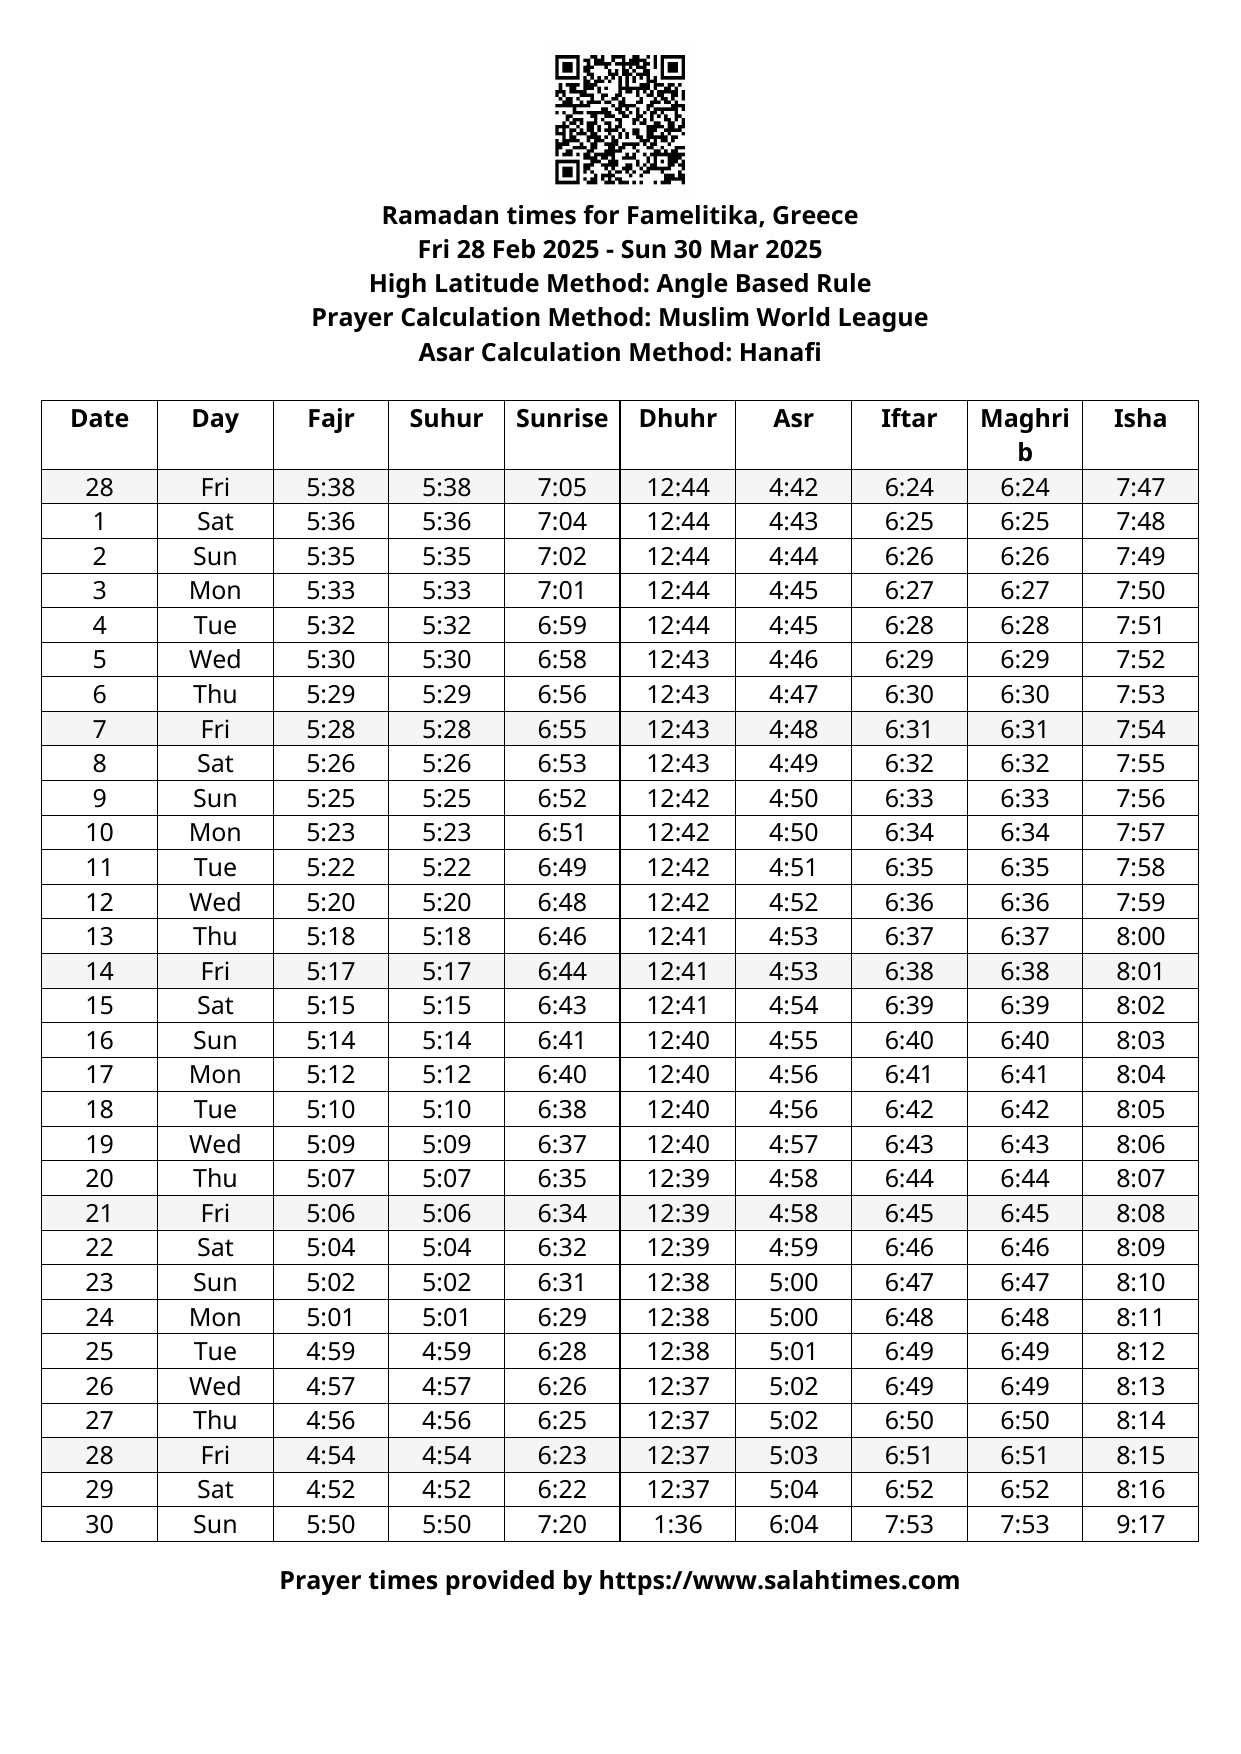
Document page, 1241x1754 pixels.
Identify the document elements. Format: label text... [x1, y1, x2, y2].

table_cell 6:45 [968, 1196, 1082, 1229]
table_cell 1:36 [621, 1507, 735, 1541]
table_cell Fri [158, 470, 273, 503]
table_cell Wed [158, 1127, 273, 1160]
table_cell 5:26 [274, 746, 388, 780]
table_cell 5:06 [389, 1196, 504, 1229]
table_cell Mon [158, 1058, 273, 1091]
table_cell 6:32 [852, 746, 967, 780]
table_cell 5:18 [389, 919, 504, 953]
table_cell 6:26 [505, 1369, 619, 1402]
table_cell 12 [42, 885, 157, 918]
table_cell 5:04 [736, 1473, 851, 1506]
table_cell 6:40 [968, 1023, 1082, 1057]
table_cell 6:43 [852, 1127, 967, 1160]
table_cell 6:32 [505, 1231, 619, 1264]
table_cell 5:09 [389, 1127, 504, 1160]
table_cell 5:26 [389, 746, 504, 780]
table_cell 5:29 [274, 677, 388, 711]
table_cell 6:35 [968, 850, 1082, 884]
table_cell 16 [42, 1023, 157, 1057]
table_cell 5:29 [389, 677, 504, 711]
table_cell 6:30 [852, 677, 967, 711]
table_cell 12:44 [621, 504, 735, 538]
table_cell 4:57 [274, 1369, 388, 1402]
table_cell 4:46 [736, 643, 851, 676]
table_cell 5:50 [274, 1507, 388, 1541]
text Fri 28 Feb 2025 - Sun 30 Mar 2025 [42, 232, 1198, 266]
table_cell 5:32 [274, 608, 388, 642]
table_cell 7:56 [1083, 781, 1198, 814]
table_cell 6:25 [852, 504, 967, 538]
table_cell Sat [158, 1473, 273, 1506]
table_cell 28 [42, 470, 157, 503]
table_cell 12:42 [621, 850, 735, 884]
table_cell 12:40 [621, 1127, 735, 1160]
table_cell 12:44 [621, 470, 735, 503]
table_cell 6:41 [505, 1023, 619, 1057]
table_cell 6:49 [968, 1369, 1082, 1402]
table_cell 4:42 [736, 470, 851, 503]
table_cell Tue [158, 608, 273, 642]
table_cell 6:33 [852, 781, 967, 814]
table_cell 5:17 [274, 954, 388, 987]
table_cell 5:17 [389, 954, 504, 987]
table_cell 4 [42, 608, 157, 642]
table_cell 4:43 [736, 504, 851, 538]
table_header Maghrib [968, 401, 1082, 469]
table_cell 4:58 [736, 1196, 851, 1229]
table_cell 7:57 [1083, 816, 1198, 849]
table_cell 6:48 [968, 1300, 1082, 1333]
table_cell 5:28 [389, 712, 504, 745]
table_cell 6:53 [505, 746, 619, 780]
table_cell 8:11 [1083, 1300, 1198, 1333]
table_cell 6:25 [505, 1404, 619, 1437]
text Prayer times provided by https://www.salahtimes.com [42, 1563, 1198, 1597]
table_cell 4:45 [736, 608, 851, 642]
table_cell 8:00 [1083, 919, 1198, 953]
table_cell 12:37 [621, 1473, 735, 1506]
table_cell 12:41 [621, 954, 735, 987]
table_cell 5:22 [274, 850, 388, 884]
table_cell 15 [42, 989, 157, 1022]
table_cell 8:12 [1083, 1334, 1198, 1368]
table_cell 12:37 [621, 1438, 735, 1472]
table_header Suhur [389, 401, 504, 469]
table_cell 24 [42, 1300, 157, 1333]
table_cell 12:44 [621, 539, 735, 572]
table_cell 8:07 [1083, 1161, 1198, 1195]
table_cell Thu [158, 919, 273, 953]
table_cell 6:28 [852, 608, 967, 642]
table_cell 5:10 [274, 1092, 388, 1126]
table_cell 6:59 [505, 608, 619, 642]
table_cell 12:40 [621, 1023, 735, 1057]
table_cell 5:30 [274, 643, 388, 676]
table_cell 5:09 [274, 1127, 388, 1160]
table_cell 6:32 [968, 746, 1082, 780]
table_cell 6:36 [968, 885, 1082, 918]
table_cell 6:47 [968, 1265, 1082, 1299]
table_cell 6:37 [852, 919, 967, 953]
table_cell 5:03 [736, 1438, 851, 1472]
table_cell 6:42 [852, 1092, 967, 1126]
table_cell 3 [42, 574, 157, 607]
table_cell 12:40 [621, 1092, 735, 1126]
text High Latitude Method: Angle Based Rule [42, 266, 1198, 300]
table_header Asr [736, 401, 851, 469]
table_cell 6:34 [852, 816, 967, 849]
table_cell 5:20 [274, 885, 388, 918]
table_cell Sat [158, 1231, 273, 1264]
table_cell 6:55 [505, 712, 619, 745]
table_cell 8:16 [1083, 1473, 1198, 1506]
table_cell 6:29 [968, 643, 1082, 676]
table_cell 5:33 [389, 574, 504, 607]
table_cell 12:42 [621, 816, 735, 849]
table_header Iftar [852, 401, 967, 469]
table_cell 6:48 [505, 885, 619, 918]
table_cell 7:47 [1083, 470, 1198, 503]
table_cell Tue [158, 1092, 273, 1126]
table_cell 21 [42, 1196, 157, 1229]
table_cell 5:06 [274, 1196, 388, 1229]
table_cell 5:01 [274, 1300, 388, 1333]
table_cell 12:43 [621, 712, 735, 745]
table_cell 6:27 [852, 574, 967, 607]
table_cell 7:53 [1083, 677, 1198, 711]
table_cell Mon [158, 574, 273, 607]
table_cell 12:43 [621, 643, 735, 676]
table_cell 8:06 [1083, 1127, 1198, 1160]
table_cell 5:07 [274, 1161, 388, 1195]
table_cell 6:52 [968, 1473, 1082, 1506]
table_cell 7:53 [852, 1507, 967, 1541]
table_cell 6:47 [852, 1265, 967, 1299]
table_cell 5:38 [389, 470, 504, 503]
table_cell 7:53 [968, 1507, 1082, 1541]
table_cell 5:36 [274, 504, 388, 538]
table_cell 4:48 [736, 712, 851, 745]
table_cell 6:38 [968, 954, 1082, 987]
table_cell 8:04 [1083, 1058, 1198, 1091]
table_cell 5:22 [389, 850, 504, 884]
table_cell 6:44 [968, 1161, 1082, 1195]
table_cell Sun [158, 1265, 273, 1299]
table_cell 6:31 [505, 1265, 619, 1299]
table_cell 29 [42, 1473, 157, 1506]
table_cell 19 [42, 1127, 157, 1160]
table_cell 20 [42, 1161, 157, 1195]
table_cell 6:30 [968, 677, 1082, 711]
table_cell 6:04 [736, 1507, 851, 1541]
table_cell 12:39 [621, 1196, 735, 1229]
table_cell 30 [42, 1507, 157, 1541]
table_cell Fri [158, 712, 273, 745]
table_cell 6:24 [852, 470, 967, 503]
text Asar Calculation Method: Hanafi [42, 334, 1198, 368]
table_cell 8:08 [1083, 1196, 1198, 1229]
table_cell Sun [158, 1507, 273, 1541]
table_cell 5:12 [389, 1058, 504, 1091]
table_cell Fri [158, 1196, 273, 1229]
table_cell 4:54 [389, 1438, 504, 1472]
table_cell 6:23 [505, 1438, 619, 1472]
table_cell Thu [158, 1161, 273, 1195]
table_cell Sat [158, 504, 273, 538]
table_header Dhuhr [621, 401, 735, 469]
table_cell 9 [42, 781, 157, 814]
table_cell 7:20 [505, 1507, 619, 1541]
table_cell 4:50 [736, 781, 851, 814]
table_cell Sun [158, 539, 273, 572]
table_cell 7:52 [1083, 643, 1198, 676]
table_cell 1 [42, 504, 157, 538]
table_cell 27 [42, 1404, 157, 1437]
table_cell 7:05 [505, 470, 619, 503]
table_cell 6:48 [852, 1300, 967, 1333]
table_cell 6:29 [852, 643, 967, 676]
table_cell 9:17 [1083, 1507, 1198, 1541]
table_cell 8:02 [1083, 989, 1198, 1022]
table_cell 6:43 [968, 1127, 1082, 1160]
table_cell 4:59 [274, 1334, 388, 1368]
table_cell 8 [42, 746, 157, 780]
table_cell 6 [42, 677, 157, 711]
table_cell 6:52 [852, 1473, 967, 1506]
table_cell 6:31 [968, 712, 1082, 745]
table_cell 5:32 [389, 608, 504, 642]
table_cell 7 [42, 712, 157, 745]
table_cell 6:46 [852, 1231, 967, 1264]
table_cell 6:37 [968, 919, 1082, 953]
table_cell 4:57 [736, 1127, 851, 1160]
table_cell 7:49 [1083, 539, 1198, 572]
table_cell 12:40 [621, 1058, 735, 1091]
table_cell Wed [158, 885, 273, 918]
table_cell Sat [158, 989, 273, 1022]
table_cell 6:34 [505, 1196, 619, 1229]
table_cell 12:43 [621, 677, 735, 711]
table_cell 6:49 [852, 1334, 967, 1368]
table_cell 12:42 [621, 781, 735, 814]
table_cell 6:41 [968, 1058, 1082, 1091]
table_cell 4:53 [736, 919, 851, 953]
table_header Isha [1083, 401, 1198, 469]
table_cell 5:02 [736, 1369, 851, 1402]
table_cell 6:44 [505, 954, 619, 987]
table_cell 6:43 [505, 989, 619, 1022]
table_header Fajr [274, 401, 388, 469]
table_cell 8:09 [1083, 1231, 1198, 1264]
table_cell 6:39 [968, 989, 1082, 1022]
table_header Sunrise [505, 401, 619, 469]
table_cell 5:00 [736, 1265, 851, 1299]
table_cell 7:54 [1083, 712, 1198, 745]
text Ramadan times for Famelitika, Greece [42, 198, 1198, 232]
table_cell 8:13 [1083, 1369, 1198, 1402]
table_cell 6:49 [505, 850, 619, 884]
table_cell 6:49 [852, 1369, 967, 1402]
table_cell 5 [42, 643, 157, 676]
table_cell 14 [42, 954, 157, 987]
table_cell 4:54 [736, 989, 851, 1022]
table_cell Sun [158, 1023, 273, 1057]
table_cell 8:03 [1083, 1023, 1198, 1057]
table_cell 4:50 [736, 816, 851, 849]
table_cell Fri [158, 1438, 273, 1472]
table_cell 6:50 [968, 1404, 1082, 1437]
table_cell 6:28 [968, 608, 1082, 642]
table_cell 5:38 [274, 470, 388, 503]
table_cell 28 [42, 1438, 157, 1472]
table_cell 4:57 [389, 1369, 504, 1402]
table_cell 5:20 [389, 885, 504, 918]
table_cell 6:35 [505, 1161, 619, 1195]
table_cell 5:14 [389, 1023, 504, 1057]
table_cell 5:23 [274, 816, 388, 849]
table_cell 8:05 [1083, 1092, 1198, 1126]
table_cell 4:49 [736, 746, 851, 780]
table_cell 6:27 [968, 574, 1082, 607]
table_cell 5:18 [274, 919, 388, 953]
table_cell Wed [158, 643, 273, 676]
table_cell 5:30 [389, 643, 504, 676]
table_cell 6:33 [968, 781, 1082, 814]
table_cell Sun [158, 781, 273, 814]
table_cell 12:38 [621, 1334, 735, 1368]
table_cell 12:39 [621, 1161, 735, 1195]
table_cell 6:40 [505, 1058, 619, 1091]
table_cell 6:26 [852, 539, 967, 572]
table_cell 4:52 [736, 885, 851, 918]
table_cell 4:45 [736, 574, 851, 607]
table_cell 5:35 [274, 539, 388, 572]
table_cell 7:59 [1083, 885, 1198, 918]
table_cell 13 [42, 919, 157, 953]
table_cell 4:56 [274, 1404, 388, 1437]
table_cell 6:46 [505, 919, 619, 953]
table_cell 5:02 [274, 1265, 388, 1299]
table_cell 4:44 [736, 539, 851, 572]
table_cell 8:15 [1083, 1438, 1198, 1472]
table_cell 12:41 [621, 989, 735, 1022]
table_cell 6:51 [852, 1438, 967, 1472]
table_cell 7:58 [1083, 850, 1198, 884]
table_cell 12:37 [621, 1404, 735, 1437]
table_cell 5:36 [389, 504, 504, 538]
table_cell 4:55 [736, 1023, 851, 1057]
table_cell 2 [42, 539, 157, 572]
table_cell 12:41 [621, 919, 735, 953]
table_cell Thu [158, 1404, 273, 1437]
table_cell 6:46 [968, 1231, 1082, 1264]
table_cell 8:10 [1083, 1265, 1198, 1299]
table_cell 6:58 [505, 643, 619, 676]
table_cell 8:01 [1083, 954, 1198, 987]
table_cell 5:01 [736, 1334, 851, 1368]
table_cell 5:10 [389, 1092, 504, 1126]
table_cell 7:50 [1083, 574, 1198, 607]
table_cell 6:31 [852, 712, 967, 745]
table_cell Wed [158, 1369, 273, 1402]
table_cell 12:42 [621, 885, 735, 918]
table_cell 6:49 [968, 1334, 1082, 1368]
table_cell 6:28 [505, 1334, 619, 1368]
table_cell 5:00 [736, 1300, 851, 1333]
table_cell 5:23 [389, 816, 504, 849]
table_cell 7:01 [505, 574, 619, 607]
table_cell 4:58 [736, 1161, 851, 1195]
table_cell 26 [42, 1369, 157, 1402]
table_cell 4:51 [736, 850, 851, 884]
table_cell 6:22 [505, 1473, 619, 1506]
table_cell 6:38 [852, 954, 967, 987]
table_cell 5:02 [389, 1265, 504, 1299]
table_cell 17 [42, 1058, 157, 1091]
table_cell 6:50 [852, 1404, 967, 1437]
table_cell 5:15 [274, 989, 388, 1022]
table_cell 12:44 [621, 608, 735, 642]
table_cell 23 [42, 1265, 157, 1299]
table_cell 12:43 [621, 746, 735, 780]
text Prayer Calculation Method: Muslim World League [42, 300, 1198, 334]
table_cell 6:41 [852, 1058, 967, 1091]
table_header Day [158, 401, 273, 469]
table_cell 8:14 [1083, 1404, 1198, 1437]
table_cell 6:42 [968, 1092, 1082, 1126]
table_cell 25 [42, 1334, 157, 1368]
table_cell 5:12 [274, 1058, 388, 1091]
table_cell 22 [42, 1231, 157, 1264]
table_cell Mon [158, 816, 273, 849]
table_cell 7:02 [505, 539, 619, 572]
table_cell 5:33 [274, 574, 388, 607]
table_cell 12:38 [621, 1300, 735, 1333]
table_cell 10 [42, 816, 157, 849]
table_cell 6:37 [505, 1127, 619, 1160]
table_cell 4:59 [389, 1334, 504, 1368]
table_cell 6:51 [505, 816, 619, 849]
table_cell 6:25 [968, 504, 1082, 538]
table_cell 6:51 [968, 1438, 1082, 1472]
table_cell 6:56 [505, 677, 619, 711]
table_cell 12:44 [621, 574, 735, 607]
table_cell 12:39 [621, 1231, 735, 1264]
table_cell 7:04 [505, 504, 619, 538]
table_cell 4:53 [736, 954, 851, 987]
table_cell 6:44 [852, 1161, 967, 1195]
table_cell 6:52 [505, 781, 619, 814]
table_cell 7:55 [1083, 746, 1198, 780]
table_cell 6:24 [968, 470, 1082, 503]
table_cell 7:48 [1083, 504, 1198, 538]
table_cell 5:04 [274, 1231, 388, 1264]
table_cell 6:39 [852, 989, 967, 1022]
table_cell 18 [42, 1092, 157, 1126]
table_cell 5:01 [389, 1300, 504, 1333]
table_cell 6:45 [852, 1196, 967, 1229]
table_cell Sat [158, 746, 273, 780]
table_cell 5:28 [274, 712, 388, 745]
table_cell 12:38 [621, 1265, 735, 1299]
table_cell 5:50 [389, 1507, 504, 1541]
table_cell Thu [158, 677, 273, 711]
table_header Date [42, 401, 157, 469]
table_cell Tue [158, 850, 273, 884]
table_cell 6:35 [852, 850, 967, 884]
table_cell 6:26 [968, 539, 1082, 572]
table_cell 12:37 [621, 1369, 735, 1402]
table_cell 6:34 [968, 816, 1082, 849]
table_cell 5:04 [389, 1231, 504, 1264]
table_cell 5:07 [389, 1161, 504, 1195]
table_cell 11 [42, 850, 157, 884]
table_cell 4:56 [389, 1404, 504, 1437]
table_cell Fri [158, 954, 273, 987]
table_cell 4:52 [274, 1473, 388, 1506]
table_cell 4:56 [736, 1058, 851, 1091]
table_cell 4:56 [736, 1092, 851, 1126]
table_cell 4:47 [736, 677, 851, 711]
table_cell 4:59 [736, 1231, 851, 1264]
table_cell 5:25 [389, 781, 504, 814]
picture [542, 41, 699, 198]
table_cell 6:29 [505, 1300, 619, 1333]
table_cell 4:54 [274, 1438, 388, 1472]
table_cell 6:36 [852, 885, 967, 918]
table_cell 5:02 [736, 1404, 851, 1437]
table_cell 6:38 [505, 1092, 619, 1126]
table_cell 5:15 [389, 989, 504, 1022]
table_cell 5:25 [274, 781, 388, 814]
table_cell Mon [158, 1300, 273, 1333]
table_cell 5:35 [389, 539, 504, 572]
table_cell 5:14 [274, 1023, 388, 1057]
table_cell 4:52 [389, 1473, 504, 1506]
table_cell 6:40 [852, 1023, 967, 1057]
table_cell Tue [158, 1334, 273, 1368]
table_cell 7:51 [1083, 608, 1198, 642]
